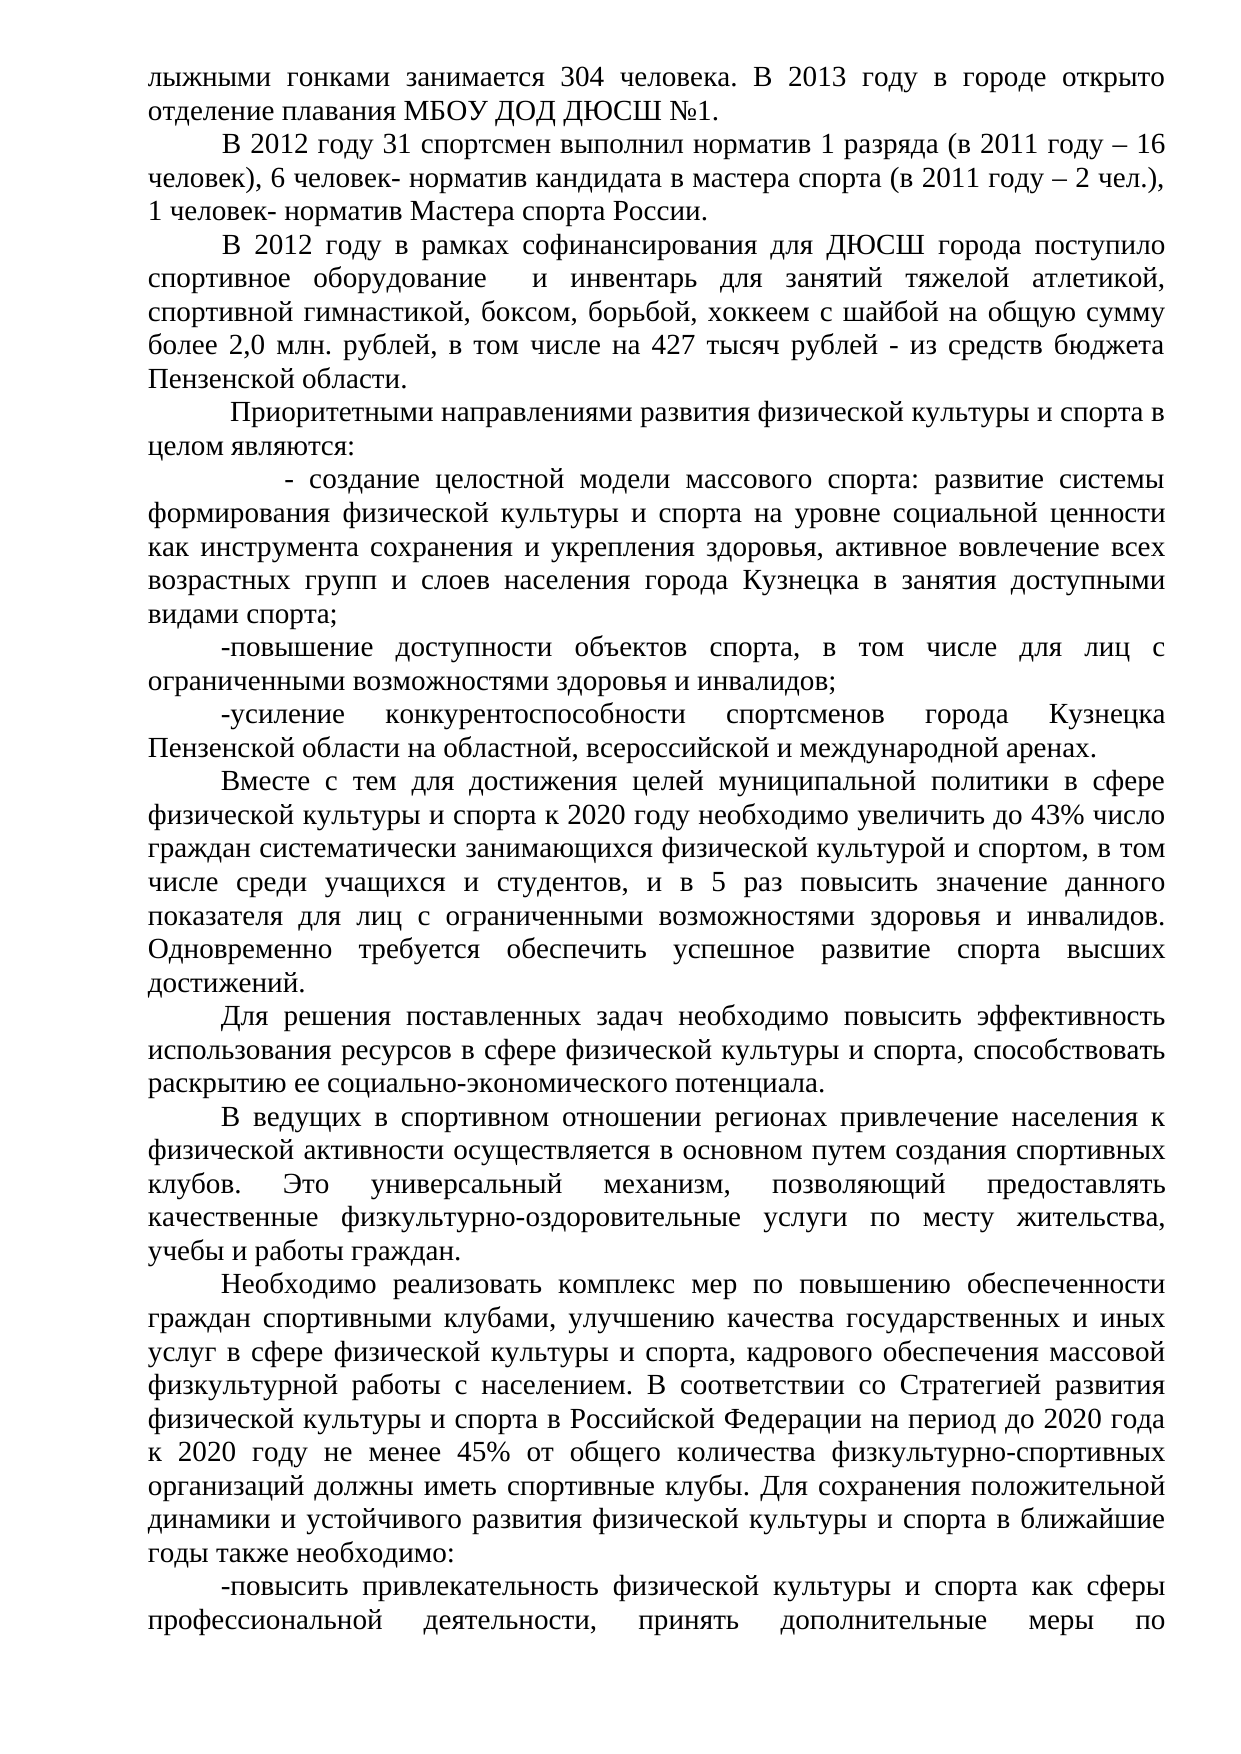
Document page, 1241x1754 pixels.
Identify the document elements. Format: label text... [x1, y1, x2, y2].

text Приоритетными направлениями развития физической культуры и спорта в целом являются: [148, 394, 1166, 462]
text -повышение доступности объектов спорта, в том числе для лиц с ограниченными возможностями здоровья и инвалидов; [148, 629, 1166, 696]
text Вместе с тем для достижения целей муниципальной политики в сфере физической культуры и спорта к 2020 году необходимо увеличить до 43% число граждан систематически занимающихся физической культурой и спортом, в том числе среди учащихся и студентов, и в 5 раз повысить значение данного показателя для лиц с ограниченными возможностями здоровья и инвалидов. Одновременно требуется обеспечить успешное развитие спорта высших достижений. [148, 763, 1166, 998]
text -усиление конкурентоспособности спортсменов города Кузнецка Пензенской области на областной, всероссийской и международной аренах. [148, 696, 1166, 763]
text В ведущих в спортивном отношении регионах привлечение населения к физической активности осуществляется в основном путем создания спортивных клубов. Это универсальный механизм, позволяющий предоставлять качественные физкультурно-оздоровительные услуги по месту жительства, учебы и работы граждан. [148, 1099, 1166, 1267]
text Для решения поставленных задач необходимо повысить эффективность использования ресурсов в сфере физической культуры и спорта, способствовать раскрытию ее социально-экономического потенциала. [148, 998, 1166, 1099]
text В 2012 году 31 спортсмен выполнил норматив 1 разряда (в 2011 году – 16 человек), 6 человек- норматив кандидата в мастера спорта (в 2011 году – 2 чел.), 1 человек- норматив Мастера спорта России. [148, 126, 1166, 227]
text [148, 59, 1166, 126]
text Необходимо реализовать комплекс мер по повышению обеспеченности граждан спортивными клубами, улучшению качества государственных и иных услуг в сфере физической культуры и спорта, кадрового обеспечения массовой физкультурной работы с населением. В соответствии со Стратегией развития физической культуры и спорта в Российской Федерации на период до 2020 года к 2020 году не менее 45% от общего количества физкультурно-спортивных организаций должны иметь спортивные клубы. Для сохранения положительной динамики и устойчивого развития физической культуры и спорта в ближайшие годы также необходимо: [148, 1267, 1166, 1568]
text В 2012 году в рамках софинансирования для ДЮСШ города поступило спортивное оборудование и инвентарь для занятий тяжелой атлетикой, спортивной гимнастикой, боксом, борьбой, хоккеем с шайбой на общую сумму более 2,0 млн. рублей, в том числе на 427 тысяч рублей - из средств бюджета Пензенской области. [148, 227, 1166, 394]
text - создание целостной модели массового спорта: развитие системы формирования физической культуры и спорта на уровне социальной ценности как инструмента сохранения и укрепления здоровья, активное вовлечение всех возрастных групп и слоев населения города Кузнецка в занятия доступными видами спорта; [148, 462, 1166, 629]
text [148, 1568, 1166, 1636]
